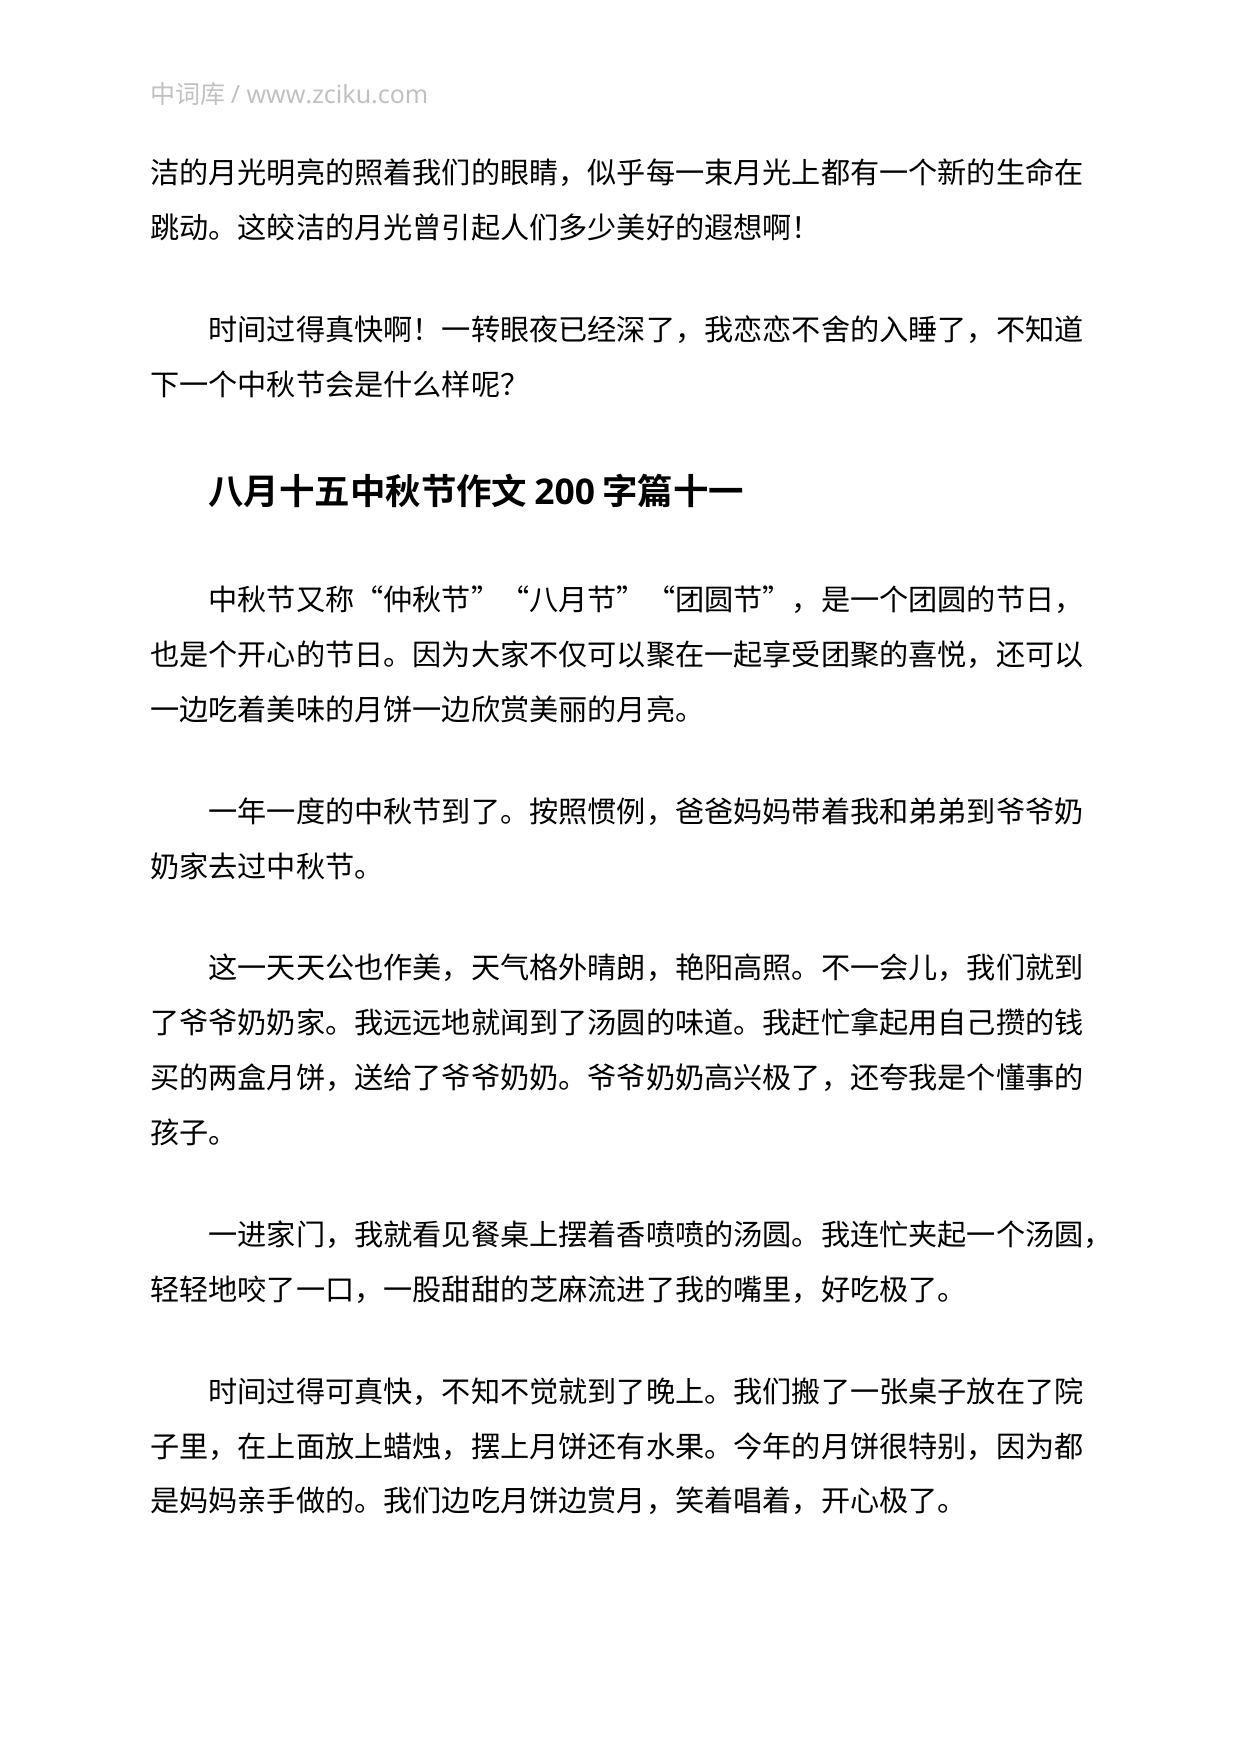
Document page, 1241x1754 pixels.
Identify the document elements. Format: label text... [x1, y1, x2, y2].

text 时间过得真快啊！一转眼夜已经深了，我恋恋不舍的入睡了，不知道下一个中秋节会是什么样呢？ [150, 307, 1090, 404]
text 一进家门，我就看见餐桌上摆着香喷喷的汤圆。我连忙夹起一个汤圆，轻轻地咬了一口，一股甜甜的芝麻流进了我的嘴里，好吃极了。 [150, 1212, 1090, 1309]
text 一年一度的中秋节到了。按照惯例，爸爸妈妈带着我和弟弟到爷爷奶奶家去过中秋节。 [150, 788, 1090, 886]
text 中秋节又称“仲秋节”“八月节”“团圆节”，是一个团圆的节日，也是个开心的节日。因为大家不仅可以聚在一起享受团聚的喜悦，还可以一边吃着美味的月饼一边欣赏美丽的月亮。 [150, 577, 1090, 729]
text 八月十五中秋节作文200字篇十一 [150, 463, 1090, 515]
text 时间过得可真快，不知不觉就到了晚上。我们搬了一张桌子放在了院子里，在上面放上蜡烛，摆上月饼还有水果。今年的月饼很特别，因为都是妈妈亲手做的。我们边吃月饼边赏月，笑着唱着，开心极了。 [150, 1368, 1090, 1520]
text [150, 150, 1090, 247]
text 这一天天公也作美，天气格外晴朗，艳阳高照。不一会儿，我们就到了爷爷奶奶家。我远远地就闻到了汤圆的味道。我赶忙拿起用自己攒的钱买的两盒月饼，送给了爷爷奶奶。爷爷奶奶高兴极了，还夸我是个懂事的孩子。 [150, 945, 1090, 1152]
